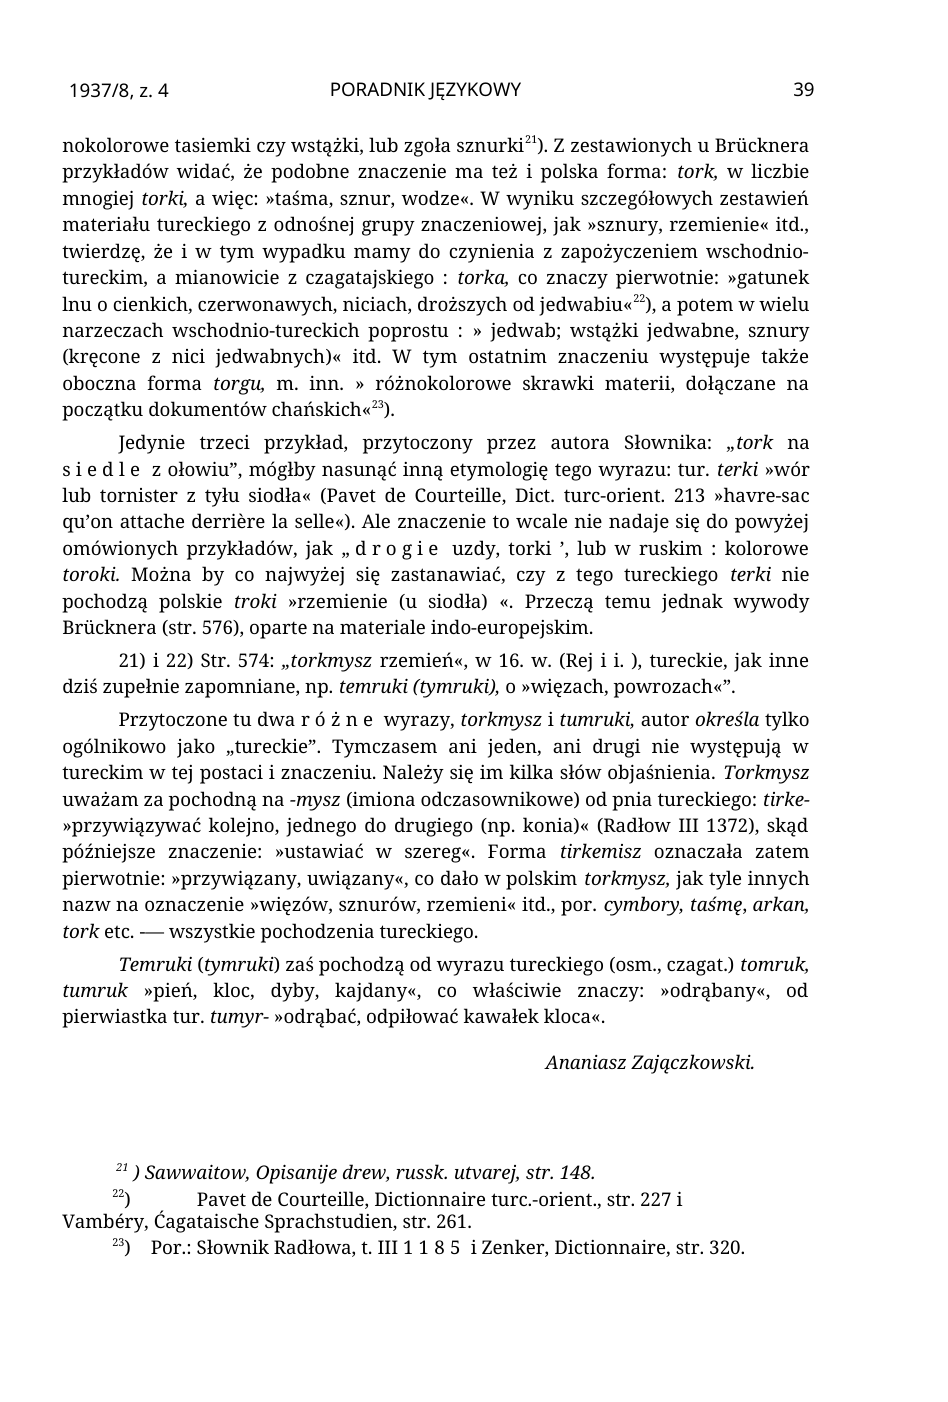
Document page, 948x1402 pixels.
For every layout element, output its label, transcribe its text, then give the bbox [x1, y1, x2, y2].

text Temruki (tymruki) zaś pochodzą od wyrazu tureckiego (osm., czagat.) tomruk, tumruk »pień, kloc, dyby, kajdany«, co właściwie znaczy: »odrąbany«, od pierwiastka tur. tumyr- »odrąbać, odpiłować kawałek kloca«. [62, 950, 810, 1029]
text Przytoczone tu dwa różne wyrazy, torkmysz i tumruki, autor określa tylko ogólnikowo jako „tureckie”. Tymczasem ani jeden, ani drugi nie występują w tureckim w tej postaci i znaczeniu. Należy się im kilka słów objaśnienia. Torkmysz uważam za pochodną na -mysz (imiona odczasownikowe) od pnia tureckiego: tirke- »przywiązywać kolejno, jednego do drugiego (np. konia)« (Radłow III 1372), skąd późniejsze znaczenie: »ustawiać w szereg«. Forma tirkemisz oznaczała zatem pierwotnie: »przywiązany, uwiązany«, co dało w polskim torkmysz, jak tyle innych nazw na oznaczenie »więzów, sznurów, rzemieni« itd., por. cymbory, taśmę, arkan, tork etc. -— wszystkie pochodzenia tureckiego. [62, 706, 810, 944]
text 21 ) Sawwaitow, Opisanije drew, russk. utvarej, str. 148. [116, 1164, 816, 1183]
text Jedynie trzeci przykład, przytoczony przez autora Słownika: „tork na siedle z ołowiu”, mógłby nasunąć inną etymologię tego wyrazu: tur. terki »wór lub tornister z tyłu siodła« (Pavet de Courteille, Dict. turc-orient. 213 »havre-sac qu’on attache derrière la selle«). Ale znaczenie to wcale nie nadaje się do powyżej omówionych przykładów, jak „drogie uzdy, torki ’, lub w ruskim : kolorowe toroki. Można by co najwyżej się zastanawiać, czy z tego tureckiego terki nie pochodzą polskie troki »rzemienie (u siodła) «. Przeczą temu jednak wywody Brücknera (str. 576), oparte na materiale indo-europejskim. [62, 428, 810, 640]
text 1937/8, z. 4 [69, 82, 169, 101]
text 22) Pavet de Courteille, Dictionnaire turc.-orient., str. 227 i Vambéry, Ćagataische Sprachstudien, str. 261. [62, 1188, 728, 1233]
text 21) i 22) Str. 574: „torkmysz rzemień«, w 16. w. (Rej i i. ), tureckie, jak inne dziś zupełnie zapomniane, np. temruki (tymruki), o »więzach, powrozach«”. [62, 646, 810, 699]
text PORADNIK JĘZYKOWY [329, 81, 521, 100]
text 39 [793, 81, 815, 100]
text 23) Por.: Słownik Radłowa, t. III 1185 i Zenker, Dictionnaire, str. 320. [112, 1240, 816, 1258]
text nokolorowe tasiemki czy wstążki, lub zgoła sznurki21). Z zestawionych u Brücknera przykładów widać, że podobne znaczenie ma też i polska forma: tork, w liczbie mnogiej torki, a więc: »taśma, sznur, wodze«. W wyniku szczegółowych zestawień materiału tureckiego z odnośnej grupy znaczeniowej, jak »sznury, rzemienie« itd., twierdzę, że i w tym wypadku mamy do czynienia z zapożyczeniem wschodnio-tureckim, a mianowicie z czagatajskiego : torka, co znaczy pierwotnie: »gatunek lnu o cienkich, czerwonawych, niciach, droższych od jedwabiu«22), a potem w wielu narzeczach wschodnio-tureckich poprostu : » jedwab; wstążki jedwabne, sznury (kręcone z nici jedwabnych)« itd. W tym ostatnim znaczeniu występuje także oboczna forma torgu, m. inn. » różnokolorowe skrawki materii, dołączane na początku dokumentów chańskich«23). [62, 131, 810, 422]
text Ananiasz Zajączkowski. [545, 1054, 895, 1073]
